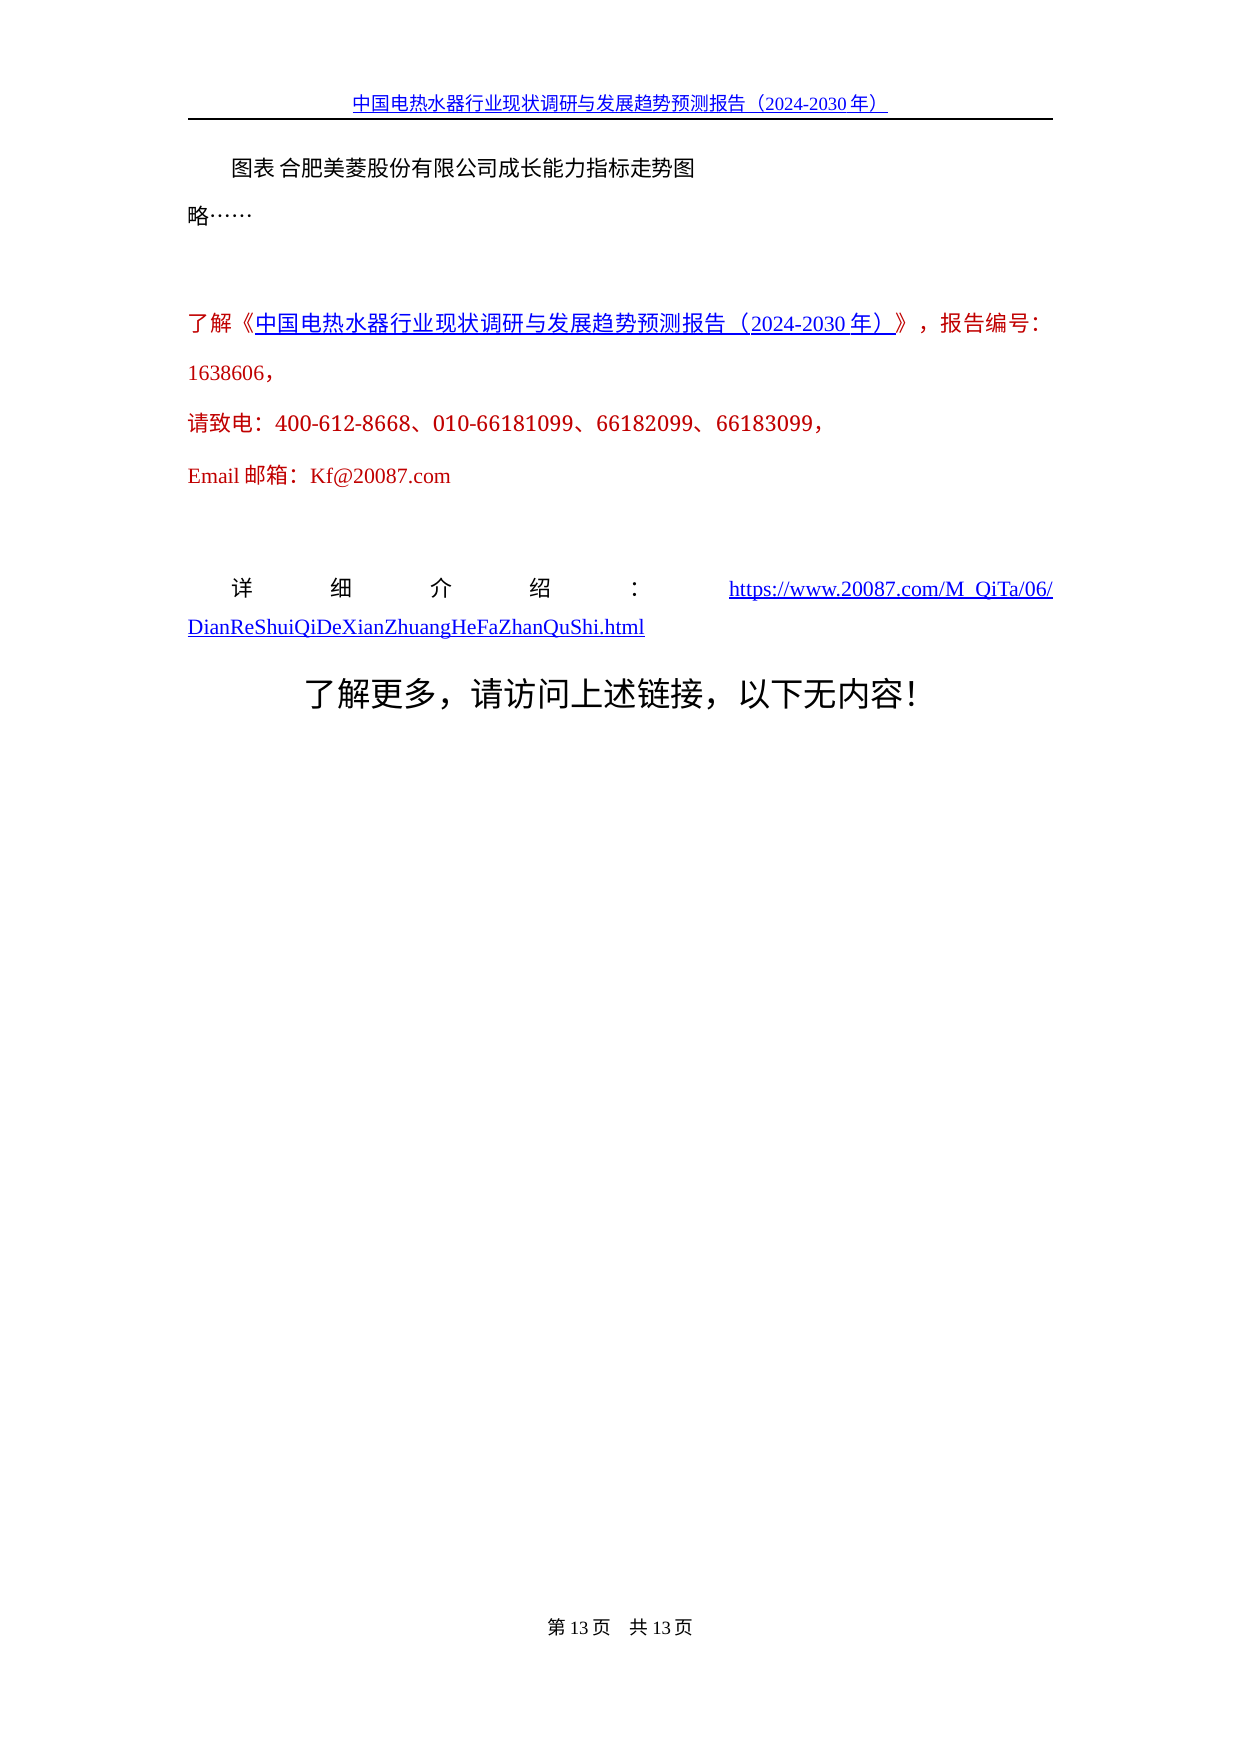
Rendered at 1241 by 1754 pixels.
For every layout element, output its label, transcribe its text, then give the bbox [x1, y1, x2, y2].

text 请致电：400-612-8668、010-66181099、66182099、66183099， [187, 406, 1053, 438]
text Email邮箱：Kf@20087.com [187, 457, 1053, 490]
title 了解更多，请访问上述链接，以下无内容！ [187, 659, 1053, 724]
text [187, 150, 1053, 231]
text 详细介绍：https://www.20087.com/M_QiTa/06/DianReShuiQiDeXianZhuangHeFaZhanQuShi.html [187, 570, 1053, 643]
text 了解《中国电热水器行业现状调研与发展趋势预测报告（2024-2030年）》，报告编号：1638606， [187, 305, 1053, 387]
